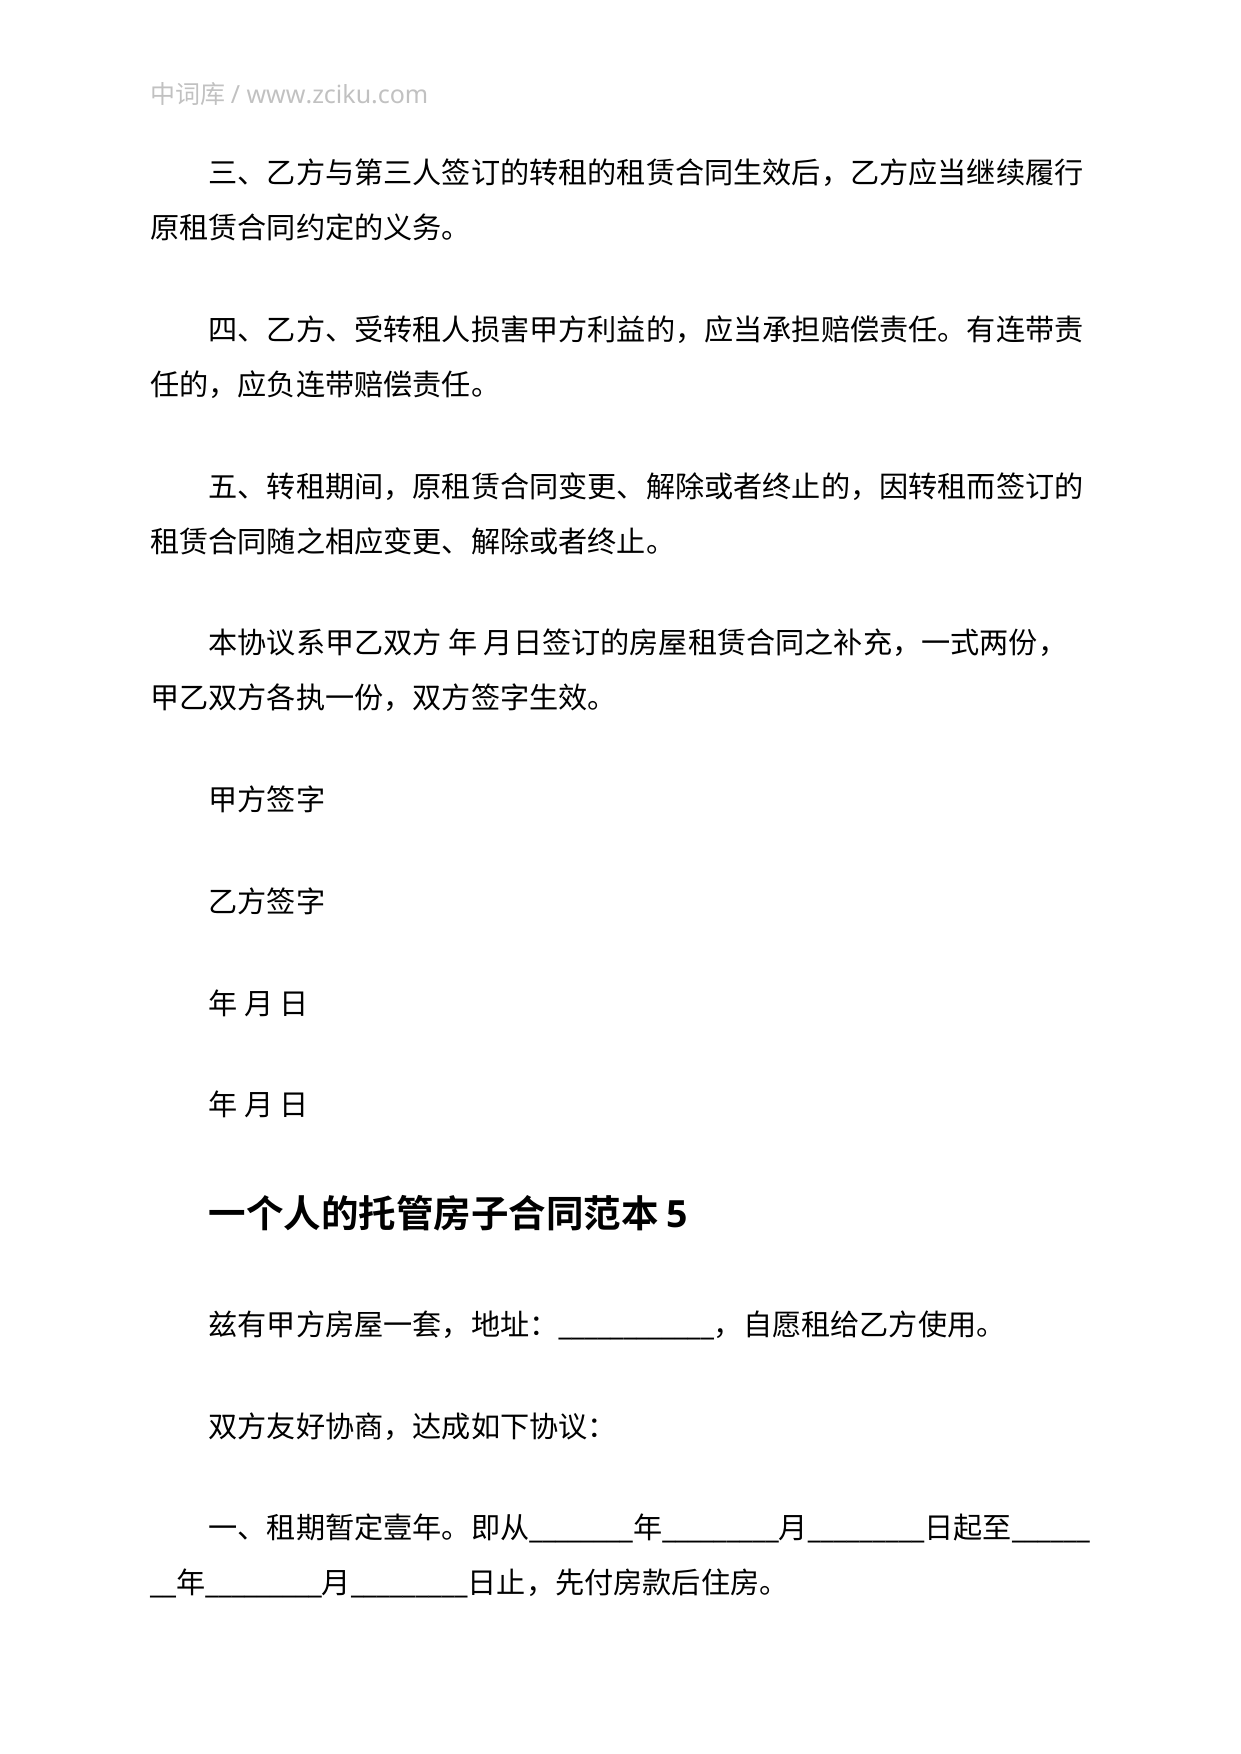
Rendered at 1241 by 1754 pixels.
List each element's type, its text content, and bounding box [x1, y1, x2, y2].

text 一、租期暂定壹年。即从________年_________月_________日起至________年_________月_________日止，先付房款后住房。 [150, 1505, 1090, 1602]
text 乙方签字 [150, 878, 1090, 921]
text 一个人的托管房子合同范本5 [150, 1184, 1090, 1238]
text 兹有甲方房屋一套，地址：____________，自愿租给乙方使用。 [150, 1301, 1090, 1344]
text 三、乙方与第三人签订的转租的租赁合同生效后，乙方应当继续履行原租赁合同约定的义务。 [150, 150, 1090, 247]
text 双方友好协商，达成如下协议： [150, 1403, 1090, 1446]
text 甲方签字 [150, 777, 1090, 819]
text 五、转租期间，原租赁合同变更、解除或者终止的，因转租而签订的租赁合同随之相应变更、解除或者终止。 [150, 463, 1090, 561]
text 年 月 日 [150, 1082, 1090, 1124]
text 年 月 日 [150, 980, 1090, 1022]
text 本协议系甲乙双方 年 月日签订的房屋租赁合同之补充，一式两份，甲乙双方各执一份，双方签字生效。 [150, 620, 1090, 717]
text 四、乙方、受转租人损害甲方利益的，应当承担赔偿责任。有连带责任的，应负连带赔偿责任。 [150, 307, 1090, 404]
